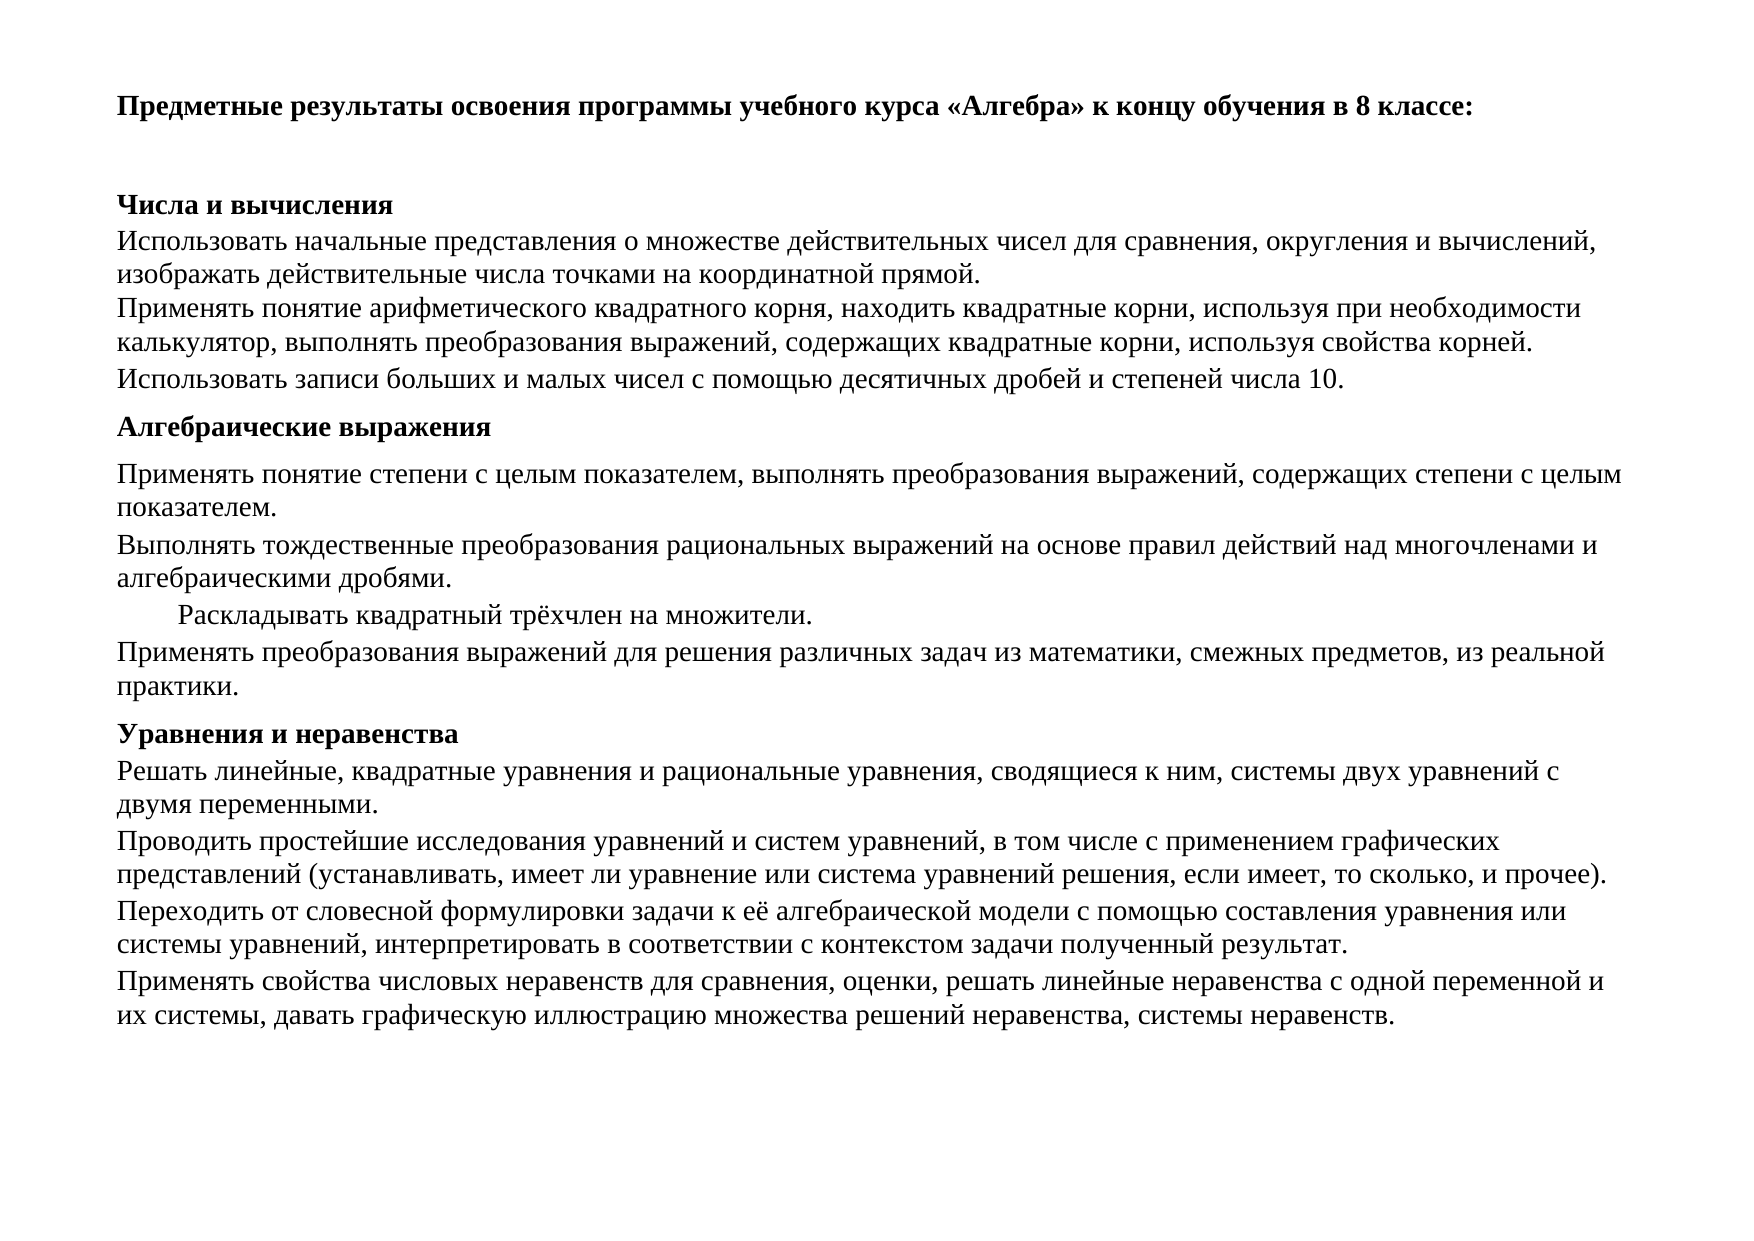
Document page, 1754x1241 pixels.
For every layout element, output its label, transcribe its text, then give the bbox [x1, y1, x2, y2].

text Выполнять тождественные преобразования рациональных выражений на основе правил действий над многочленами и алгебраическими дробями. [117, 527, 1634, 594]
text Раскладывать квадратный трёхчлен на множители. [177, 597, 1634, 631]
text Проводить простейшие исследования уравнений и систем уравнений, в том числе с применением графических представлений (устанавливать, имеет ли уравнение или система уравнений решения, если имеет, то сколько, и прочее). [117, 823, 1634, 890]
text Предметные результаты освоения программы учебного курса «Алгебра» к концу обучения в 8 классе: [117, 88, 1634, 122]
text Применять свойства числовых неравенств для сравнения, оценки, решать линейные неравенства с одной переменной и их системы, давать графическую иллюстрацию множества решений неравенства, системы неравенств. [117, 963, 1634, 1031]
text Переходить от словесной формулировки задачи к её алгебраической модели с помощью составления уравнения или системы уравнений, интерпретировать в соответствии с контекстом задачи полученный результат. [117, 893, 1634, 960]
text Использовать начальные представления о множестве действительных чисел для сравнения, округления и вычислений, изображать действительные числа точками на координатной прямой. [117, 223, 1634, 290]
text Применять понятие арифметического квадратного корня, находить квадратные корни, используя при необходимости калькулятор, выполнять преобразования выражений, содержащих квадратные корни, используя свойства корней. [117, 290, 1634, 357]
subtitle Числа и вычисления [117, 187, 1636, 221]
text Применять преобразования выражений для решения различных задач из математики, смежных предметов, из реальной практики. [117, 634, 1634, 701]
text Применять понятие степени с целым показателем, выполнять преобразования выражений, содержащих степени с целым показателем. [117, 456, 1634, 523]
text Решать линейные, квадратные уравнения и рациональные уравнения, сводящиеся к ним, системы двух уравнений с двумя переменными. [117, 753, 1634, 820]
text Алгебраические выражения [117, 409, 1634, 442]
subtitle Уравнения и неравенства [117, 717, 1636, 750]
text Использовать записи больших и малых чисел с помощью десятичных дробей и степеней числа 10. [117, 361, 1634, 395]
